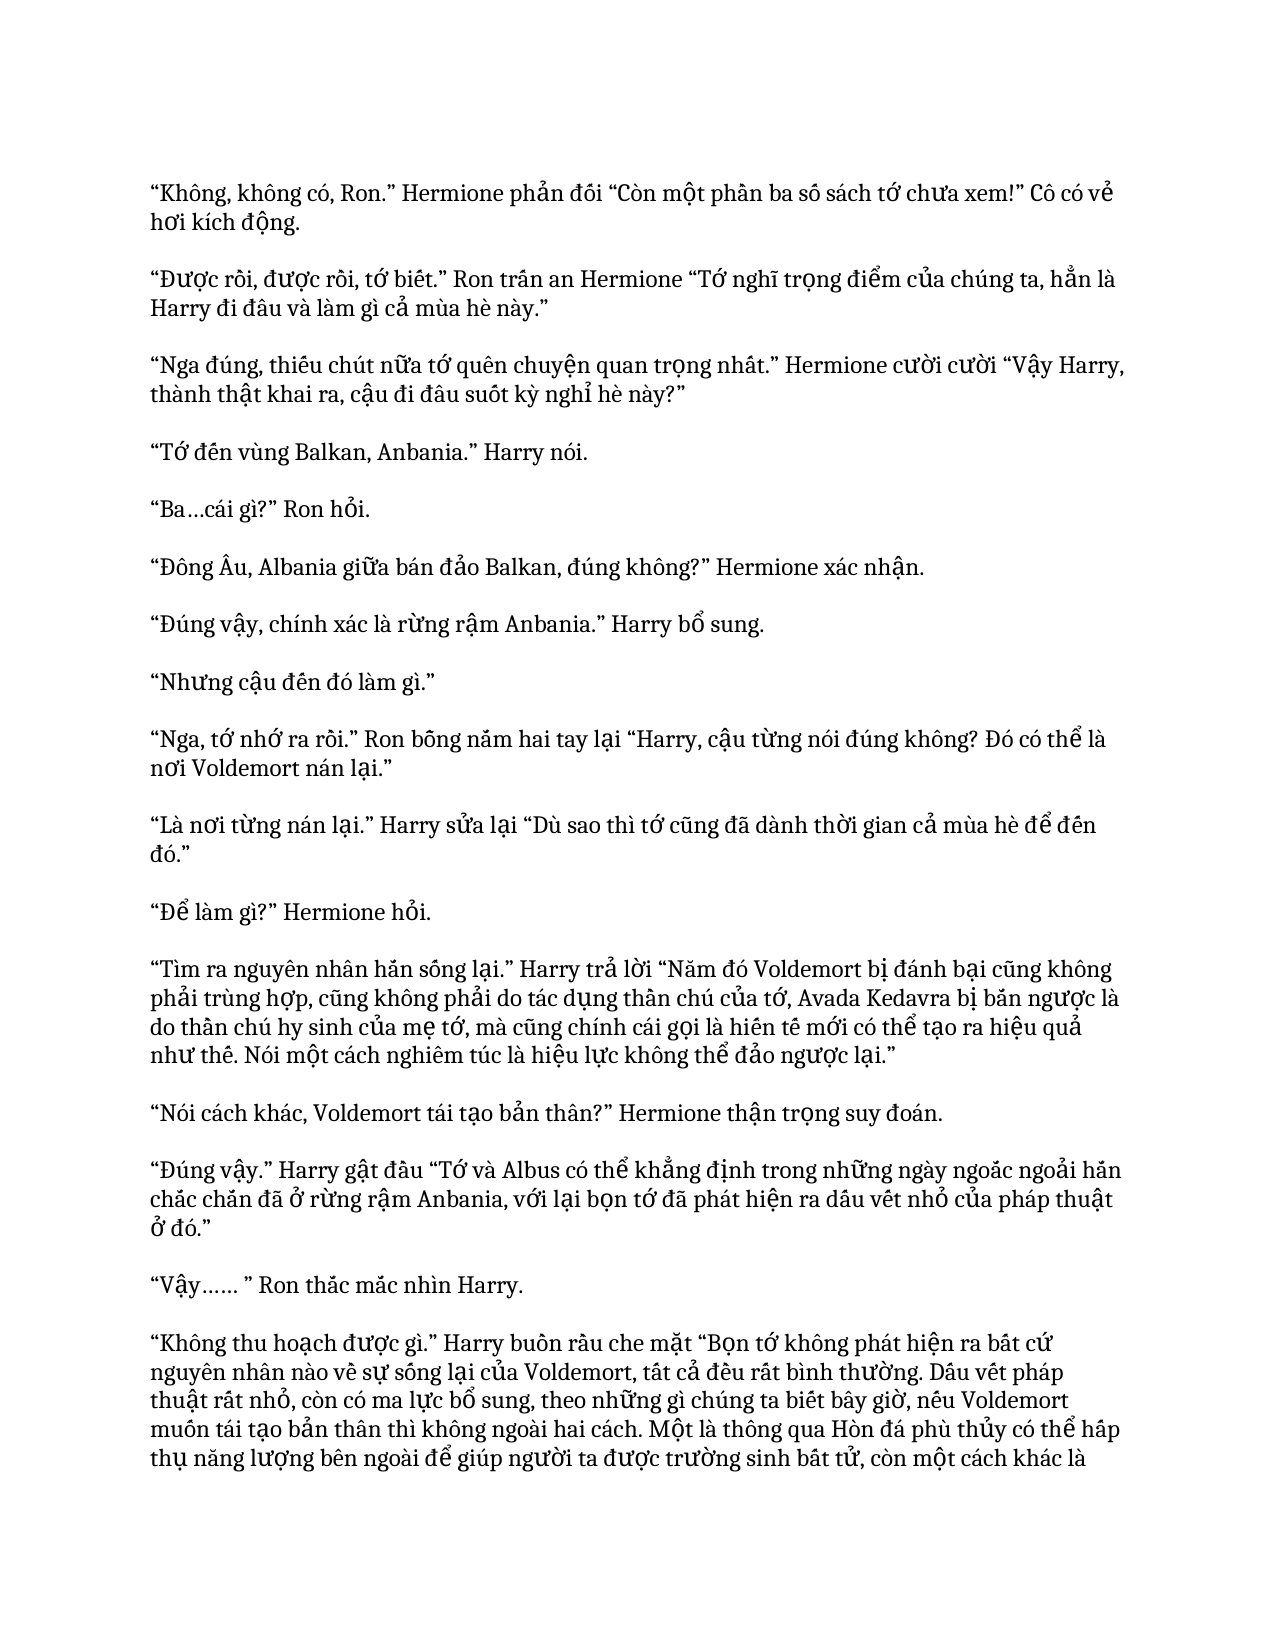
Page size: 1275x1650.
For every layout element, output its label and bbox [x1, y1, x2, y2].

text [150, 150, 1125, 1472]
